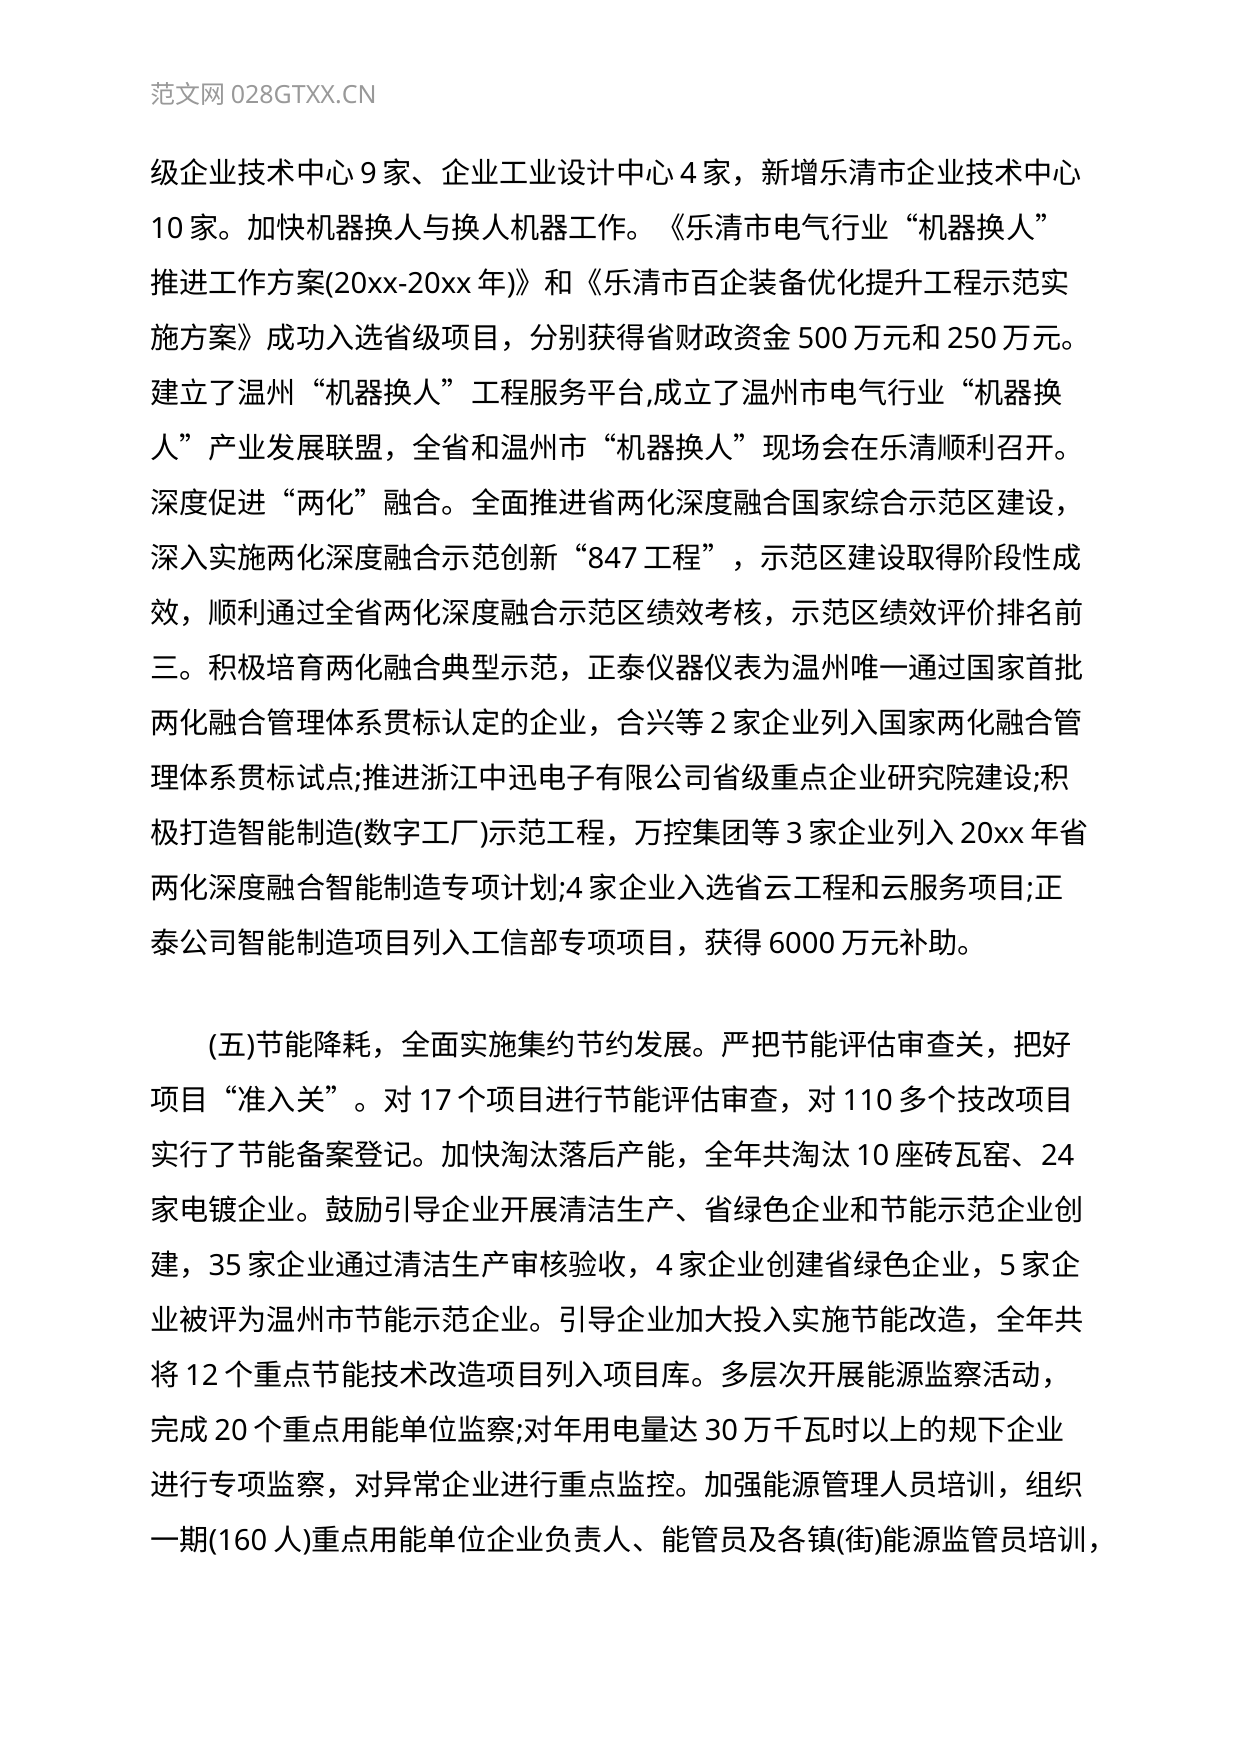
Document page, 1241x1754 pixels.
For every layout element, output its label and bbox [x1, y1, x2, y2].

text [150, 1022, 1090, 1559]
text [150, 150, 1090, 962]
